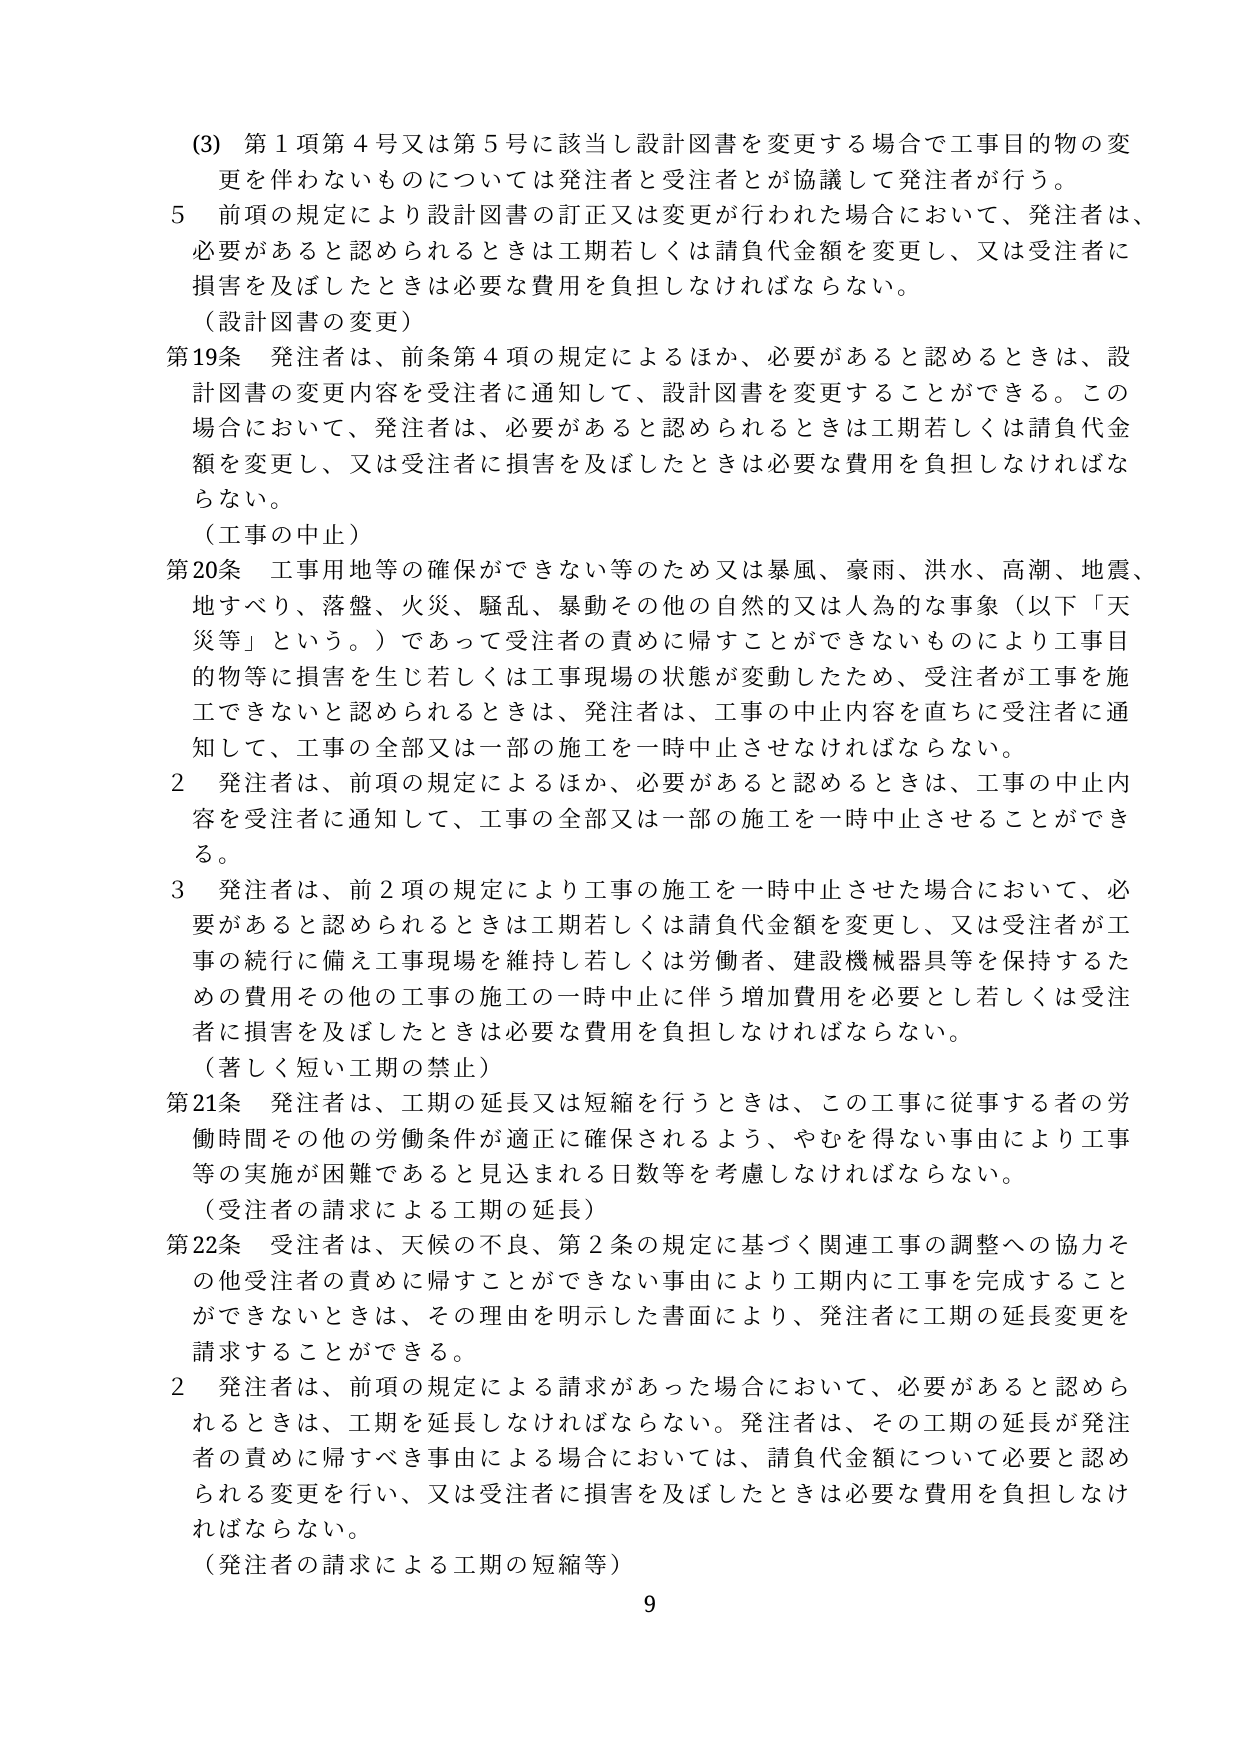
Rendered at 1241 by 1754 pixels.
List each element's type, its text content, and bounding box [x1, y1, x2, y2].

text 第21条 発注者は、工期の延長又は短縮を行うときは、この工事に従事する者の労働時間その他の労働条件が適正に確保されるよう、やむを得ない事由により工事等の実施が困難であると見込まれる日数等を考慮しなければならない。 [166, 1084, 1133, 1191]
text （著しく短い工期の禁止） [166, 1048, 1133, 1084]
text ２ 発注者は、前項の規定による請求があった場合において、必要があると認められるときは、工期を延長しなければならない。発注者は、その工期の延長が発注者の責めに帰すべき事由による場合においては、請負代金額について必要と認められる変更を行い、又は受注者に損害を及ぼしたときは必要な費用を負担しなければならない。 [166, 1368, 1133, 1546]
text （工事の中止） [166, 516, 1133, 551]
text (3) 第１項第４号又は第５号に該当し設計図書を変更する場合で工事目的物の変更を伴わないものについては発注者と受注者とが協議して発注者が行う。 [190, 125, 1133, 196]
text （発注者の請求による工期の短縮等） [166, 1546, 1133, 1581]
text ３ 発注者は、前２項の規定により工事の施工を一時中止させた場合において、必要があると認められるときは工期若しくは請負代金額を変更し、又は受注者が工事の続行に備え工事現場を維持し若しくは労働者、建設機械器具等を保持するための費用その他の工事の施工の一時中止に伴う増加費用を必要とし若しくは受注者に損害を及ぼしたときは必要な費用を負担しなければならない。 [166, 871, 1133, 1048]
text （設計図書の変更） [166, 302, 1133, 338]
text ５ 前項の規定により設計図書の訂正又は変更が行われた場合において、発注者は、必要があると認められるときは工期若しくは請負代金額を変更し、又は受注者に損害を及ぼしたときは必要な費用を負担しなければならない。 [166, 196, 1133, 302]
text （受注者の請求による工期の延長） [166, 1191, 1133, 1226]
text 第20条 工事用地等の確保ができない等のため又は暴風、豪雨、洪水、高潮、地震、地すべり、落盤、火災、騒乱、暴動その他の自然的又は人為的な事象（以下「天災等」という。）であって受注者の責めに帰すことができないものにより工事目的物等に損害を生じ若しくは工事現場の状態が変動したため、受注者が工事を施工できないと認められるときは、発注者は、工事の中止内容を直ちに受注者に通知して、工事の全部又は一部の施工を一時中止させなければならない。 [166, 551, 1133, 764]
text 第22条 受注者は、天候の不良、第２条の規定に基づく関連工事の調整への協力その他受注者の責めに帰すことができない事由により工期内に工事を完成することができないときは、その理由を明示した書面により、発注者に工期の延長変更を請求することができる。 [166, 1226, 1133, 1368]
text ２ 発注者は、前項の規定によるほか、必要があると認めるときは、工事の中止内容を受注者に通知して、工事の全部又は一部の施工を一時中止させることができる。 [166, 764, 1133, 871]
text 第19条 発注者は、前条第４項の規定によるほか、必要があると認めるときは、設計図書の変更内容を受注者に通知して、設計図書を変更することができる。この場合において、発注者は、必要があると認められるときは工期若しくは請負代金額を変更し、又は受注者に損害を及ぼしたときは必要な費用を負担しなければならない。 [166, 338, 1133, 516]
